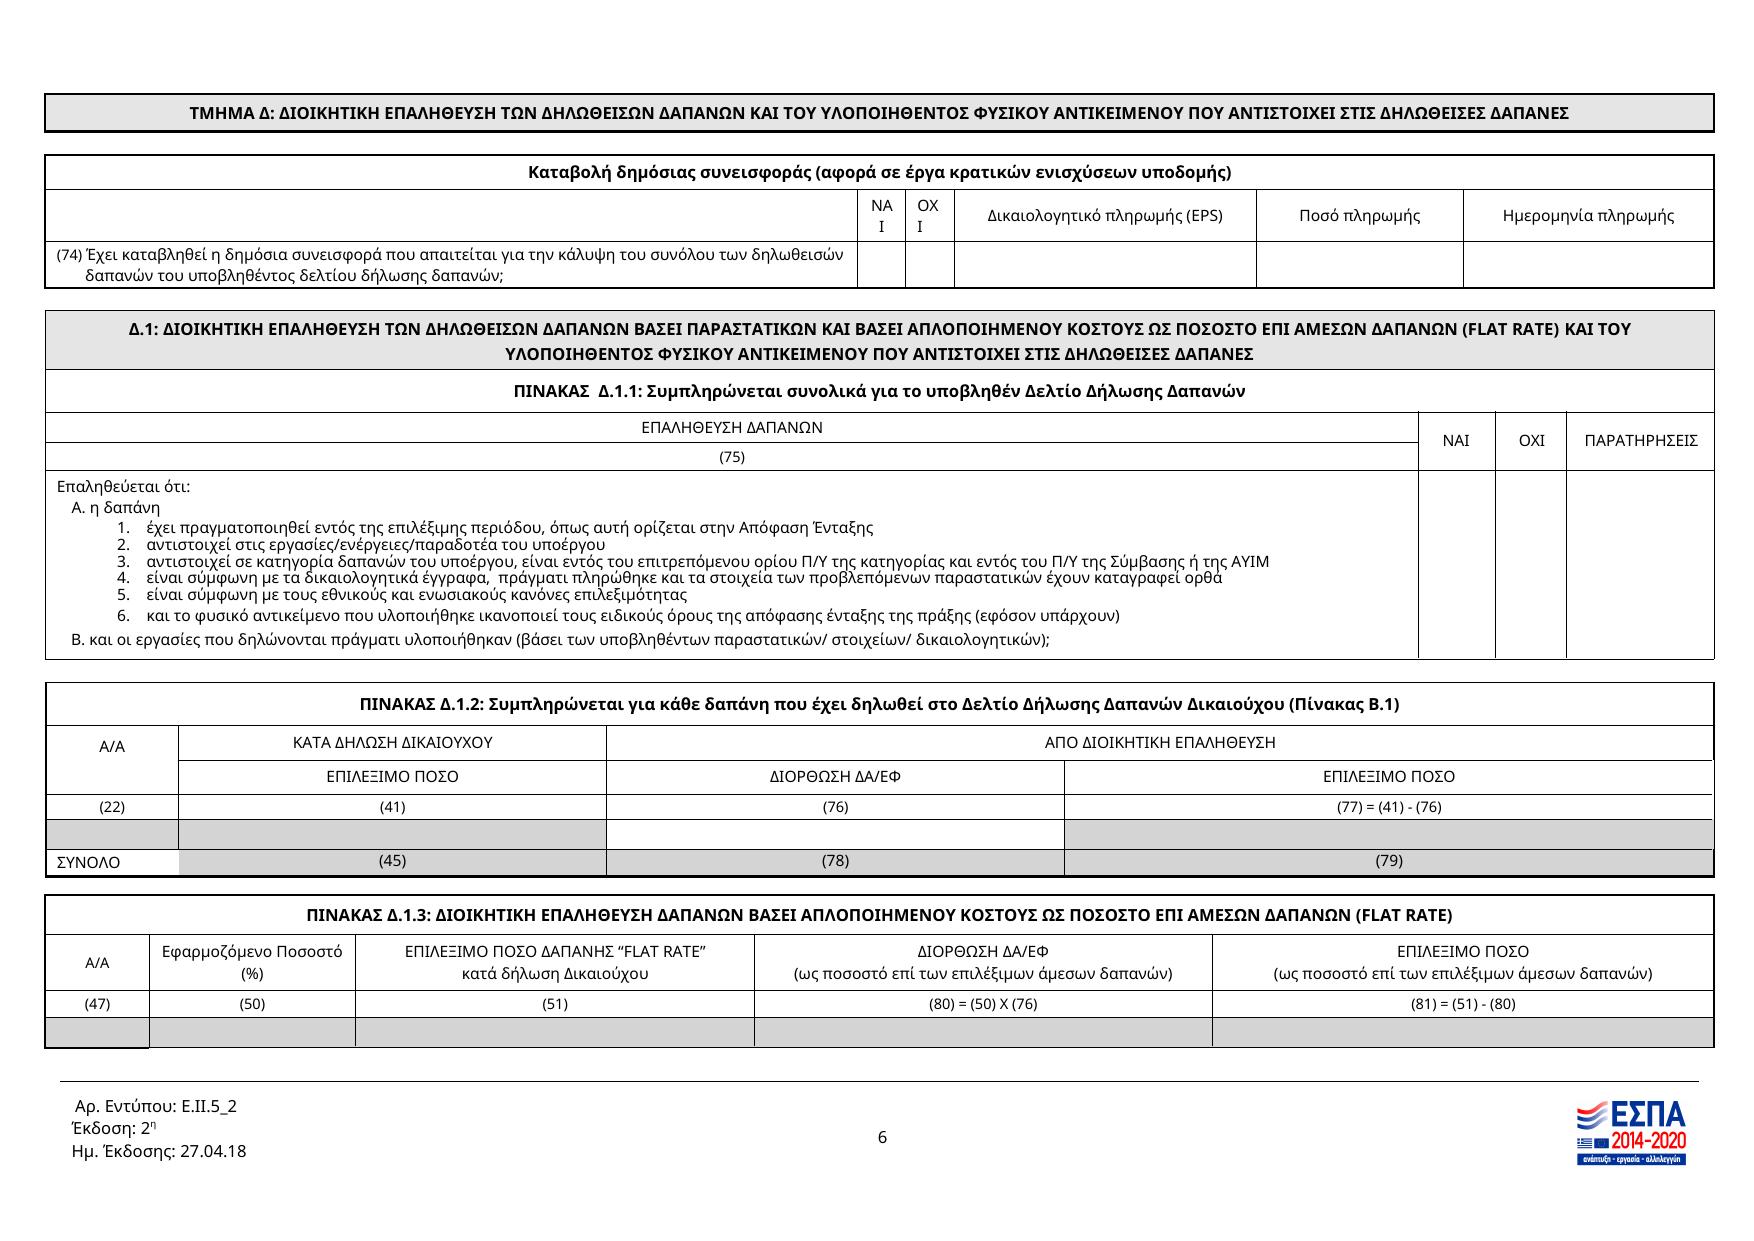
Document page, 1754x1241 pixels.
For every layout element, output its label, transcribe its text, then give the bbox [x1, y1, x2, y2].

table_cell [46, 1018, 149, 1047]
table_cell (74) Έχει καταβληθεί η δημόσια συνεισφορά που απαιτείται για την κάλυψη του συνόλου των δηλωθεισών δαπανών του υποβληθέντος δελτίου δήλωσης δαπανών; [46, 242, 857, 287]
picture [1574, 1099, 1689, 1167]
table_cell (76) [607, 795, 1064, 819]
table_cell [906, 242, 954, 287]
table_cell [858, 242, 905, 287]
table_cell (45) [179, 850, 606, 875]
table_cell ΕΠΙΛΕΞΙΜΟ ΠΟΣΟ ΔΑΠΑΝΗΣ “FLAT RATE” κατά δήλωση Δικαιούχου [356, 935, 754, 990]
table_cell ΠΙΝΑΚΑΣ Δ.1.1: Συμπληρώνεται συνολικά για το υποβληθέν Δελτίο Δήλωσης Δαπανών [46, 370, 1714, 411]
table_cell ΟΧΙ [1496, 413, 1566, 470]
table_cell Α/Α [47, 726, 178, 794]
table_cell Α/Α [46, 935, 149, 990]
table_cell (22) [47, 795, 178, 819]
table_cell (78) [607, 850, 1064, 875]
table_cell [1065, 819, 1714, 849]
table_cell (80) = (50) Χ (76) [755, 991, 1212, 1017]
table_header ΠΙΝΑΚΑΣ Δ.1.2: Συμπληρώνεται για κάθε δαπάνη που έχει δηλωθεί στο Δελτίο Δήλωσης Δαπανών Δικαιούχου (Πίνακας Β.1) [47, 683, 1713, 725]
table_cell (81) = (51) - (80) [1213, 991, 1713, 1017]
table_cell ΣΥΝΟΛΟ [47, 850, 178, 875]
table_cell Ποσό πληρωμής [1257, 190, 1463, 241]
table_cell [150, 1018, 356, 1047]
table_header ΠΙΝΑΚΑΣ Δ.1.3: ΔΙΟΙΚΗΤΙΚΗ ΕΠΑΛΗΘΕΥΣΗ ΔΑΠΑΝΩΝ ΒΑΣΕΙ ΑΠΛΟΠΟΙΗΜΕΝΟΥ ΚΟΣΤΟΥΣ ΩΣ ΠΟΣΟΣΤΟ ΕΠΙ ΑΜΕΣΩΝ ΔΑΠΑΝΩΝ (FLAT RATE) [46, 896, 1713, 934]
table_cell [356, 1018, 754, 1047]
table_cell ΔΙΟΡΘΩΣΗ ΔΑ/ΕΦ [607, 761, 1064, 794]
table_cell [607, 820, 1064, 849]
table_header Δ.1: ΔΙΟΙΚΗΤΙΚΗ ΕΠΑΛΗΘΕΥΣΗ ΤΩΝ ΔΗΛΩΘΕΙΣΩΝ ΔΑΠΑΝΩΝ ΒΑΣΕΙ ΠΑΡΑΣΤΑΤΙΚΩΝ ΚΑΙ ΒΑΣΕΙ ΑΠΛΟΠΟΙΗΜΕΝΟΥ ΚΟΣΤΟΥΣ ΩΣ ΠΟΣΟΣΤΟ ΕΠΙ ΑΜΕΣΩΝ ΔΑΠΑΝΩΝ (FLAT RATE) ΚΑΙ ΤΟΥ ΥΛΟΠΟΙΗΘΕΝΤΟΣ ΦΥΣΙΚΟΥ ΑΝΤΙΚΕΙΜΕΝΟΥ ΠΟΥ ΑΝΤΙΣΤΟΙΧΕΙ ΣΤΙΣ ΔΗΛΩΘΕΙΣΕΣ ΔΑΠΑΝΕΣ [46, 311, 1714, 369]
table_cell (77) = (41) - (76) [1065, 794, 1714, 819]
table_cell (50) [150, 991, 355, 1017]
table_cell [1567, 471, 1714, 658]
table_cell (75) [46, 443, 1418, 470]
table_cell [179, 820, 606, 849]
table_cell ΝΑΙ [1419, 413, 1495, 470]
table_cell (51) [356, 991, 754, 1017]
table_cell [955, 242, 1256, 287]
table_cell ΚΑΤΑ ΔΗΛΩΣΗ ΔΙΚΑΙΟΥΧΟΥ [179, 726, 606, 759]
table_cell (79) [1065, 849, 1713, 875]
table_cell ΕΠΙΛΕΞΙΜΟ ΠΟΣΟ [179, 761, 606, 794]
table_cell Εφαρμοζόμενο Ποσοστό (%) [150, 935, 355, 990]
table_cell ΑΠΟ ΔΙΟΙΚΗΤΙΚΗ ΕΠΑΛΗΘΕΥΣΗ [607, 726, 1713, 759]
table_cell ΠΑΡΑΤΗΡΗΣΕΙΣ [1567, 413, 1714, 470]
table_cell [754, 1018, 1212, 1047]
table_header ΤΜΗΜΑ Δ: ΔΙΟΙΚΗΤΙΚΗ ΕΠΑΛΗΘΕΥΣΗ ΤΩΝ ΔΗΛΩΘΕΙΣΩΝ ΔΑΠΑΝΩΝ ΚΑΙ ΤΟΥ ΥΛΟΠΟΙΗΘΕΝΤΟΣ ΦΥΣΙΚΟΥ ΑΝΤΙΚΕΙΜΕΝΟΥ ΠΟΥ ΑΝΤΙΣΤΟΙΧΕΙ ΣΤΙΣ ΔΗΛΩΘΕΙΣΕΣ ΔΑΠΑΝΕΣ [46, 95, 1713, 130]
table_cell [1257, 242, 1463, 287]
table_cell (41) [179, 795, 606, 819]
table_cell ΕΠΑΛΗΘΕΥΣΗ ΔΑΠΑΝΩΝ [46, 413, 1418, 442]
table_cell [47, 820, 178, 849]
table_cell [1419, 471, 1495, 658]
table_cell ΕΠΙΛΕΞΙΜΟ ΠΟΣΟ (ως ποσοστό επί των επιλέξιμων άμεσων δαπανών) [1213, 935, 1713, 990]
table_cell [1212, 1018, 1713, 1047]
table_cell ΕΠΙΛΕΞΙΜΟ ΠΟΣΟ [1065, 760, 1714, 794]
table_cell [1496, 471, 1566, 658]
table_cell [1464, 242, 1713, 287]
table_cell ΟΧΙ [906, 190, 954, 241]
table_cell Ημερομηνία πληρωμής [1464, 190, 1713, 241]
table_cell ΔΙΟΡΘΩΣΗ ΔΑ/ΕΦ (ως ποσοστό επί των επιλέξιμων άμεσων δαπανών) [755, 935, 1212, 990]
table_cell ΝΑΙ [858, 190, 905, 241]
table_header Καταβολή δημόσιας συνεισφοράς (αφορά σε έργα κρατικών ενισχύσεων υποδομής) [46, 156, 1713, 189]
table_cell [46, 190, 857, 241]
table_cell Επαληθεύεται ότι: Α. η δαπάνη έχει πραγματοποιηθεί εντός της επιλέξιμης περιόδου, όπως αυτή ορίζεται στην Απόφαση Ένταξης αντιστοιχεί στις εργασίες/ενέργειες/παραδοτέα του υποέργου αντιστοιχεί σε κατηγορία δαπανών του υποέργου, είναι εντός του επιτρεπόμενου ορίου Π/Υ της κατηγορίας και εντός του Π/Υ της Σύμβασης ή της ΑΥΙΜ είναι σύμφωνη με τα δικαιολογητικά έγγραφα, πράγματι πληρώθηκε και τα στοιχεία των προβλεπόμενων παραστατικών έχουν καταγραφεί ορθά είναι σύμφωνη με τους εθνικούς και ενωσιακούς κανόνες επιλεξιμότητας και το φυσικό αντικείμενο που υλοποιήθηκε ικανοποιεί τους ειδικούς όρους της απόφασης ένταξης της πράξης (εφόσον υπάρχουν) Β. και οι εργασίες που δηλώνονται πράγματι υλοποιήθηκαν (βάσει των υποβληθέντων παραστατικών/ στοιχείων/ δικαιολογητικών); [46, 471, 1418, 658]
table_cell Δικαιολογητικό πληρωμής (EPS) [955, 190, 1256, 241]
table_cell (47) [46, 991, 149, 1017]
